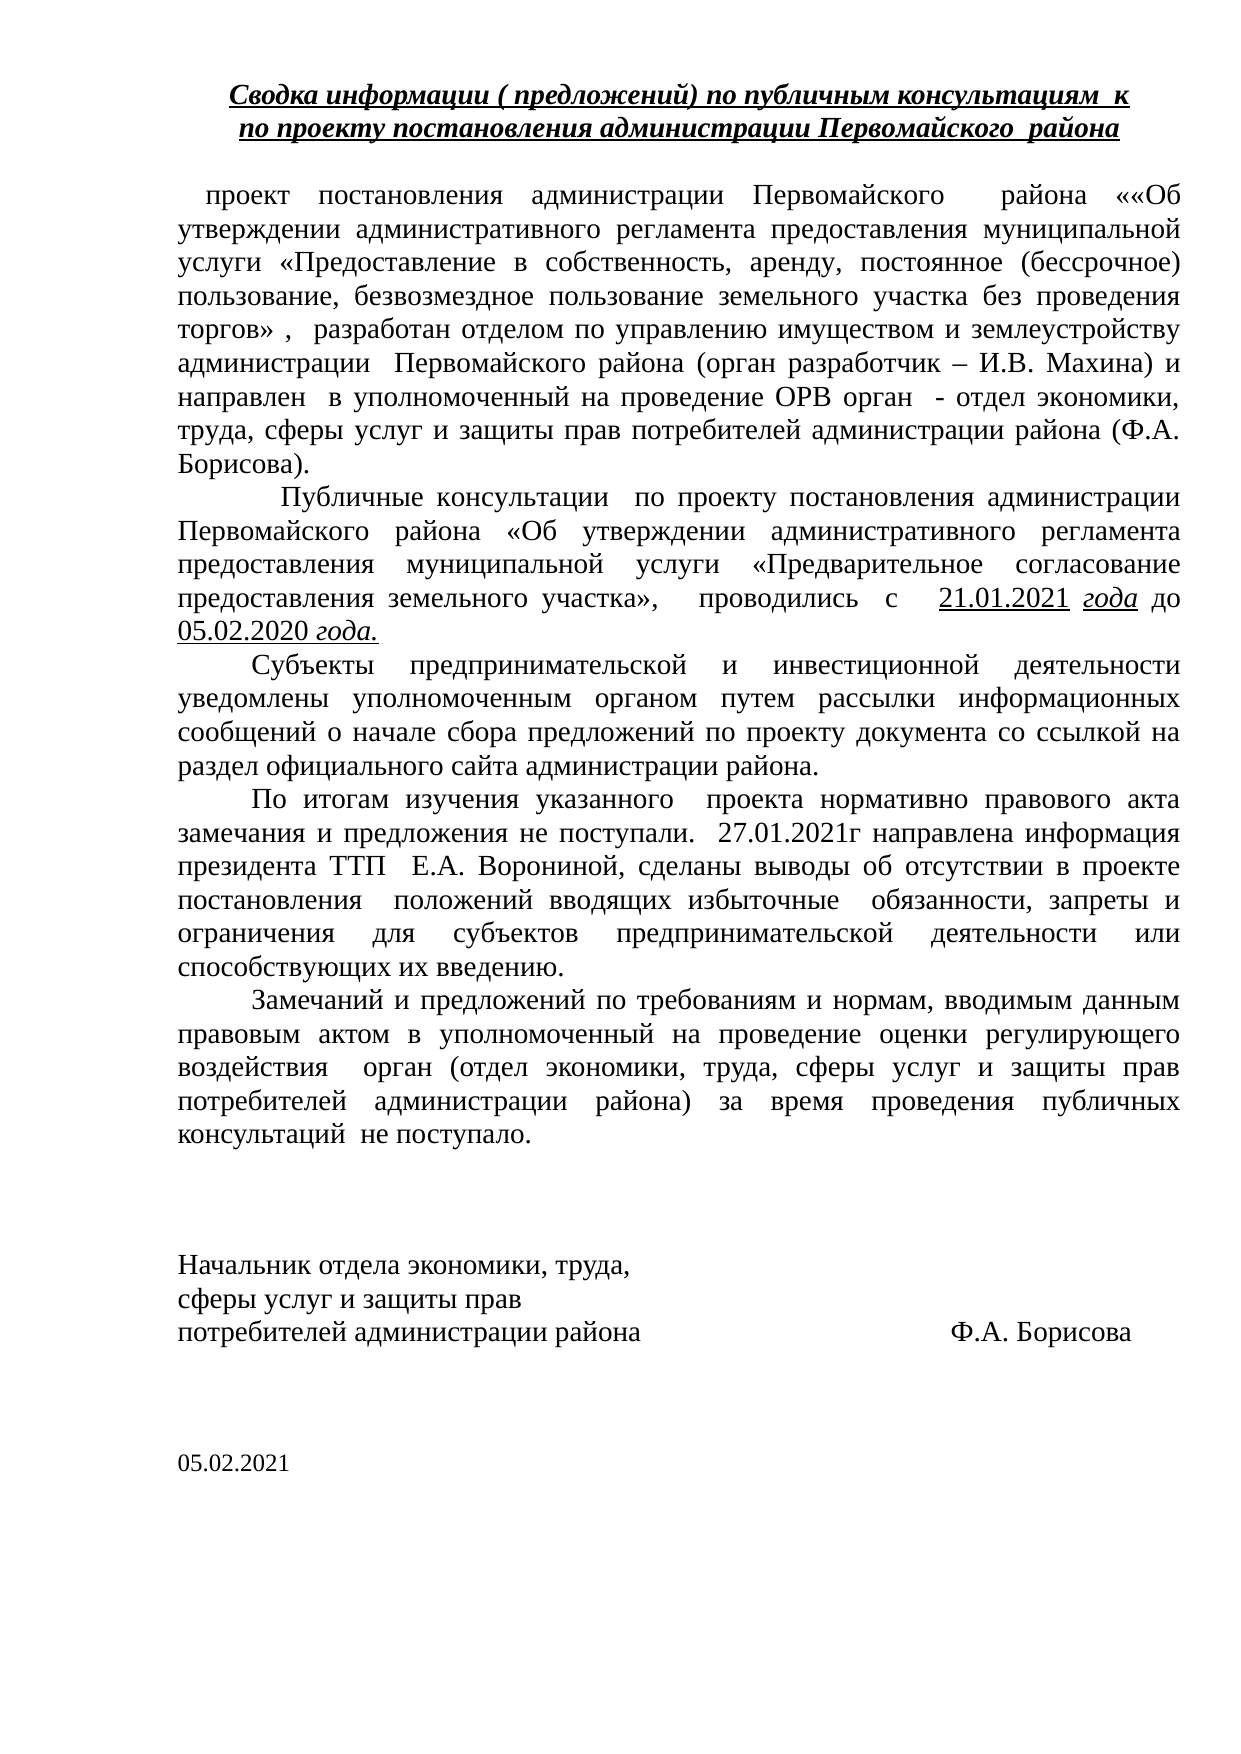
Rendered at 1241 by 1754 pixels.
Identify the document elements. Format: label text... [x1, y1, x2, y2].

text Замечаний и предложений по требованиям и нормам, вводимым данным правовым актом в уполномоченный на проведение оценки регулирующего воздействия орган (отдел экономики, труда, сферы услуг и защиты прав потребителей администрации района) за время проведения публичных консультаций не поступало. [177, 982, 1181, 1150]
text 05.02.2021 [177, 1448, 1181, 1477]
text Субъекты предпринимательской и инвестиционной деятельности уведомлены уполномоченным органом путем рассылки информационных сообщений о начале сбора предложений по проекту документа со ссылкой на раздел официального сайта администрации района. [177, 647, 1181, 781]
text потребителей администрации района Ф.А. Борисова [177, 1314, 1181, 1348]
text сферы услуг и защиты прав [177, 1281, 1181, 1314]
text по проекту постановления администрации Первомайского района [177, 110, 1181, 144]
text По итогам изучения указанного проекта нормативно правового акта замечания и предложения не поступали. 27.01.2021г направлена информация президента ТТП Е.А. Ворониной, сделаны выводы об отсутствии в проекте постановления положений вводящих избыточные обязанности, запреты и ограничения для субъектов предпринимательской деятельности или способствующих их введению. [177, 781, 1181, 982]
text Публичные консультации по проекту постановления администрации Первомайского района «Об утверждении административного регламента предоставления муниципальной услуги «Предварительное согласование предоставления земельного участка», проводились с 21.01.2021 года до 05.02.2020 года. [177, 479, 1181, 647]
text проект постановления администрации Первомайского района ««Об утверждении административного регламента предоставления муниципальной услуги «Предоставление в собственность, аренду, постоянное (бессрочное) пользование, безвозмездное пользование земельного участка без проведения торгов» , разработан отделом по управлению имуществом и землеустройству администрации Первомайского района (орган разработчик – И.В. Махина) и направлен в уполномоченный на проведение ОРВ орган - отдел экономики, труда, сферы услуг и защиты прав потребителей администрации района (Ф.А. Борисова). [177, 177, 1181, 479]
text Сводка информации ( предложений) по публичным консультациям к [177, 77, 1181, 110]
text Начальник отдела экономики, труда, [177, 1247, 1181, 1281]
